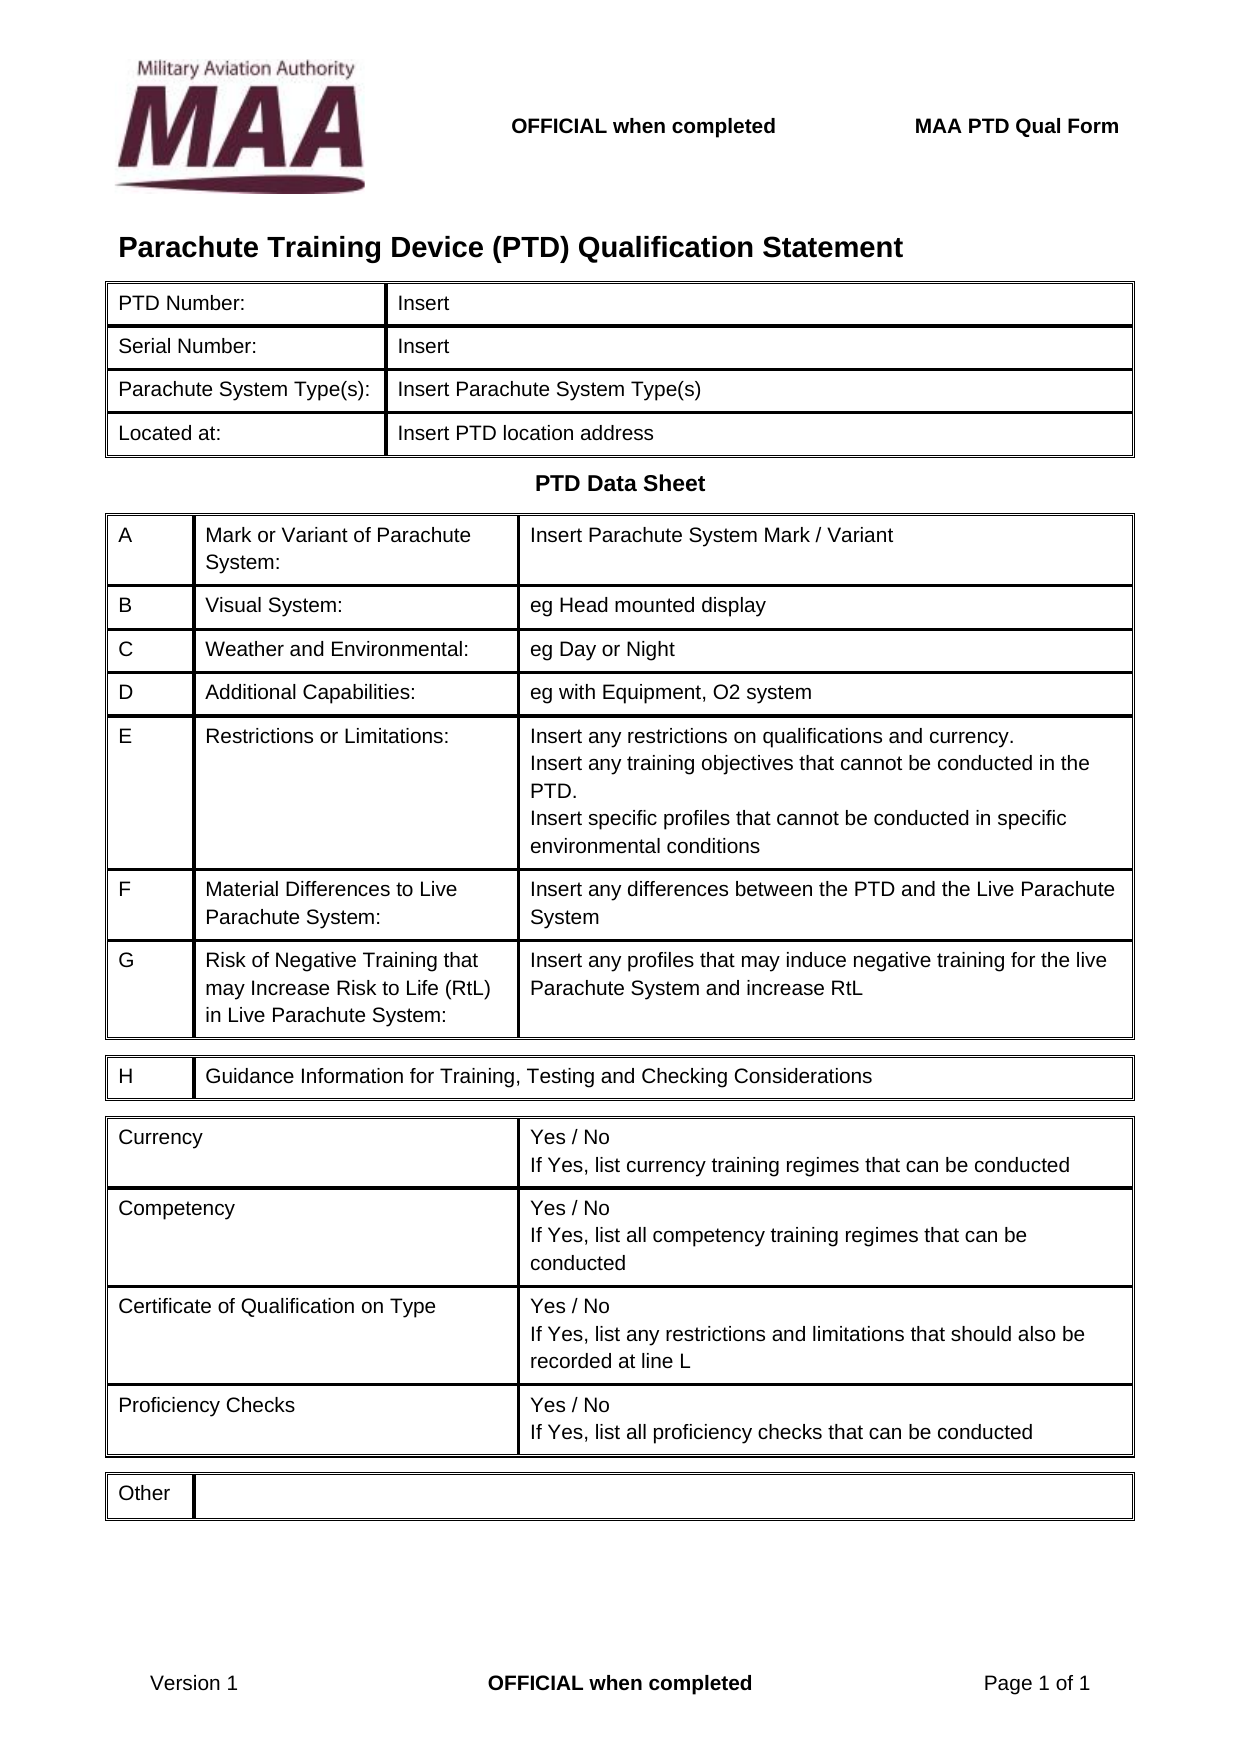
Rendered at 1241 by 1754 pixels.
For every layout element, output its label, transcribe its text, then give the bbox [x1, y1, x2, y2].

table_header Yes / No If Yes, list currency training regimes that can be conducted [520, 1119, 1132, 1186]
table_cell eg with Equipment, O2 system [520, 674, 1132, 714]
table_header PTD Number: [108, 284, 384, 324]
table_cell Proficiency Checks [108, 1386, 517, 1454]
table_cell eg Day or Night [520, 631, 1132, 671]
table_cell Located at: [108, 414, 384, 455]
table_header Other [108, 1475, 192, 1518]
table_cell Restrictions or Limitations: [196, 718, 517, 868]
table_cell Competency [108, 1190, 517, 1285]
table_cell eg Head mounted display [520, 587, 1132, 627]
table_cell B [108, 587, 192, 627]
table_cell Insert any restrictions on qualifications and currency. Insert any training objectives that cannot be conducted in the PTD. Insert specific profiles that cannot be conducted in specific environmental conditions [520, 718, 1132, 868]
table_cell Weather and Environmental: [196, 631, 517, 671]
table_cell Insert [388, 328, 1132, 368]
table_cell C [108, 631, 192, 671]
table_cell Yes / No If Yes, list any restrictions and limitations that should also be recorded at line L [520, 1288, 1132, 1383]
table_cell Insert any profiles that may induce negative training for the live Parachute System and increase RtL [520, 942, 1132, 1037]
table_header H [108, 1058, 192, 1098]
table_cell Visual System: [196, 587, 517, 627]
table_cell G [108, 942, 192, 1037]
table_header Currency [108, 1119, 517, 1186]
table_cell Insert any differences between the PTD and the Live Parachute System [520, 871, 1132, 939]
table_cell Yes / No If Yes, list all competency training regimes that can be conducted [520, 1190, 1132, 1285]
table_cell Yes / No If Yes, list all proficiency checks that can be conducted [520, 1386, 1132, 1454]
table_cell Serial Number: [108, 328, 384, 368]
table_cell Material Differences to Live Parachute System: [196, 871, 517, 939]
table_cell Insert Parachute System Type(s) [388, 371, 1132, 411]
table_cell Risk of Negative Training that may Increase Risk to Life (RtL) in Live Parachute System: [196, 942, 517, 1037]
table_cell F [108, 871, 192, 939]
text PTD Data Sheet [118, 470, 1122, 497]
table_cell Insert PTD location address [388, 414, 1132, 455]
table_cell Parachute System Type(s): [108, 371, 384, 411]
table_header Insert Parachute System Mark / Variant [520, 516, 1132, 584]
table_header Guidance Information for Training, Testing and Checking Considerations [196, 1058, 1132, 1098]
text Parachute Training Device (PTD) Qualification Statement [118, 230, 1122, 263]
picture [114, 59, 365, 194]
table_header Mark or Variant of Parachute System: [196, 516, 517, 584]
table_header Insert [388, 284, 1132, 324]
table_cell Certificate of Qualification on Type [108, 1288, 517, 1383]
table_header A [108, 516, 192, 584]
table_cell E [108, 718, 192, 868]
table_header [196, 1475, 1132, 1518]
table_cell D [108, 674, 192, 714]
table_cell Additional Capabilities: [196, 674, 517, 714]
